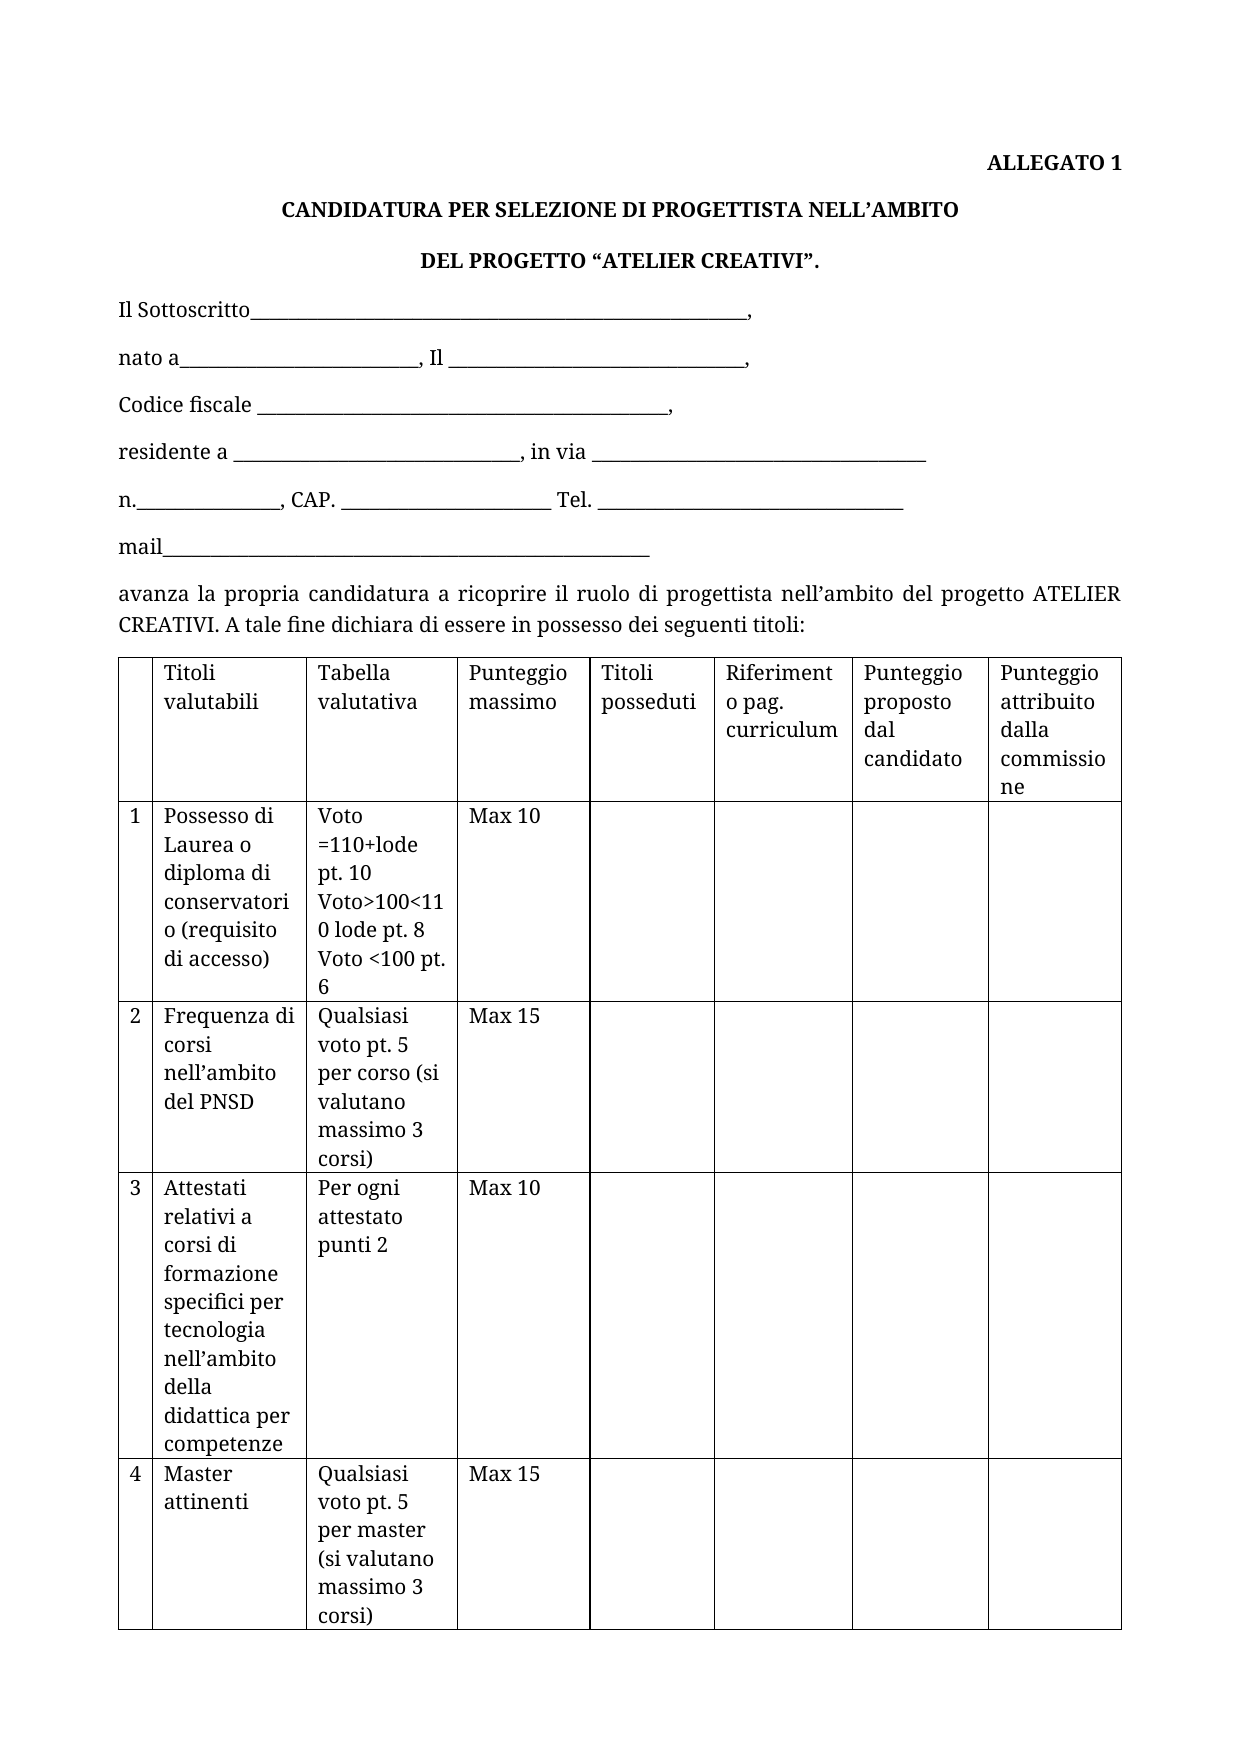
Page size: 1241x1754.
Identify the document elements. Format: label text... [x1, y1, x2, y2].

table_cell [989, 1173, 1121, 1458]
table_cell Qualsiasi voto pt. 5 per master (si valutano massimo 3 corsi) [307, 1459, 457, 1629]
text nato a_________________________, Il _______________________________, [118, 343, 1122, 371]
table_cell Max 10 [458, 1173, 589, 1458]
table_cell 4 [119, 1459, 152, 1629]
text CANDIDATURA PER SELEZIONE DI PROGETTISTA NELL’AMBITO [118, 195, 1122, 223]
table_cell [989, 1002, 1121, 1172]
table_cell Max 15 [458, 1459, 589, 1629]
table_header Titoli posseduti [591, 658, 714, 801]
table_cell [853, 1002, 988, 1172]
table_cell Per ogni attestato punti 2 [307, 1173, 457, 1458]
table_cell Voto =110+lode pt. 10 Voto>100<110 lode pt. 8 Voto <100 pt. 6 [307, 802, 457, 1001]
table_cell Max 15 [458, 1002, 589, 1172]
table_cell 1 [119, 802, 152, 1001]
table_cell [591, 802, 714, 1001]
text n._______________, CAP. ______________________ Tel. ________________________________ [118, 485, 1122, 513]
table_cell [715, 1002, 852, 1172]
text mail___________________________________________________ [118, 532, 1122, 561]
table_cell Possesso di Laurea o diploma di conservatorio (requisito di accesso) [153, 802, 306, 1001]
table_cell Attestati relativi a corsi di formazione specifici per tecnologia nell’ambito della didattica per competenze [153, 1173, 306, 1458]
table_header Riferimento pag. curriculum [715, 658, 852, 801]
table_cell Max 10 [458, 802, 589, 1001]
table_cell [715, 1459, 852, 1629]
table_header Titoli valutabili [153, 658, 306, 801]
table_cell [989, 802, 1121, 1001]
text residente a ______________________________, in via ___________________________________ [118, 437, 1122, 466]
table_cell 2 [119, 1002, 152, 1172]
table_cell [715, 1173, 852, 1458]
table_cell [591, 1173, 714, 1458]
table_cell Frequenza di corsi nell’ambito del PNSD [153, 1002, 306, 1172]
text DEL PROGETTO “ATELIER CREATIVI”. [118, 242, 1122, 276]
table_cell 3 [119, 1173, 152, 1458]
table_header Punteggio attribuito dalla commissione [989, 658, 1121, 801]
table_cell [853, 1173, 988, 1458]
text avanza la propria candidatura a ricoprire il ruolo di progettista nell’ambito del progetto ATELIER CREATIVI. A tale fine dichiara di essere in possesso dei seguenti titoli: [118, 579, 1122, 638]
table_cell [853, 802, 988, 1001]
table_header Punteggio proposto dal candidato [853, 658, 988, 801]
table_cell [591, 1459, 714, 1629]
table_cell [853, 1459, 988, 1629]
table_cell [989, 1459, 1121, 1629]
text ALLEGATO 1 [118, 148, 1122, 176]
table_cell [591, 1002, 714, 1172]
table_header Tabella valutativa [307, 658, 457, 801]
text Codice fiscale ___________________________________________, [118, 390, 1122, 419]
table_cell Qualsiasi voto pt. 5 per corso (si valutano massimo 3 corsi) [307, 1002, 457, 1172]
table_header [119, 658, 152, 801]
table_cell Master attinenti [153, 1459, 306, 1629]
text Il Sottoscritto____________________________________________________, [118, 296, 1122, 324]
table_cell [715, 802, 852, 1001]
table_header Punteggio massimo [458, 658, 589, 801]
